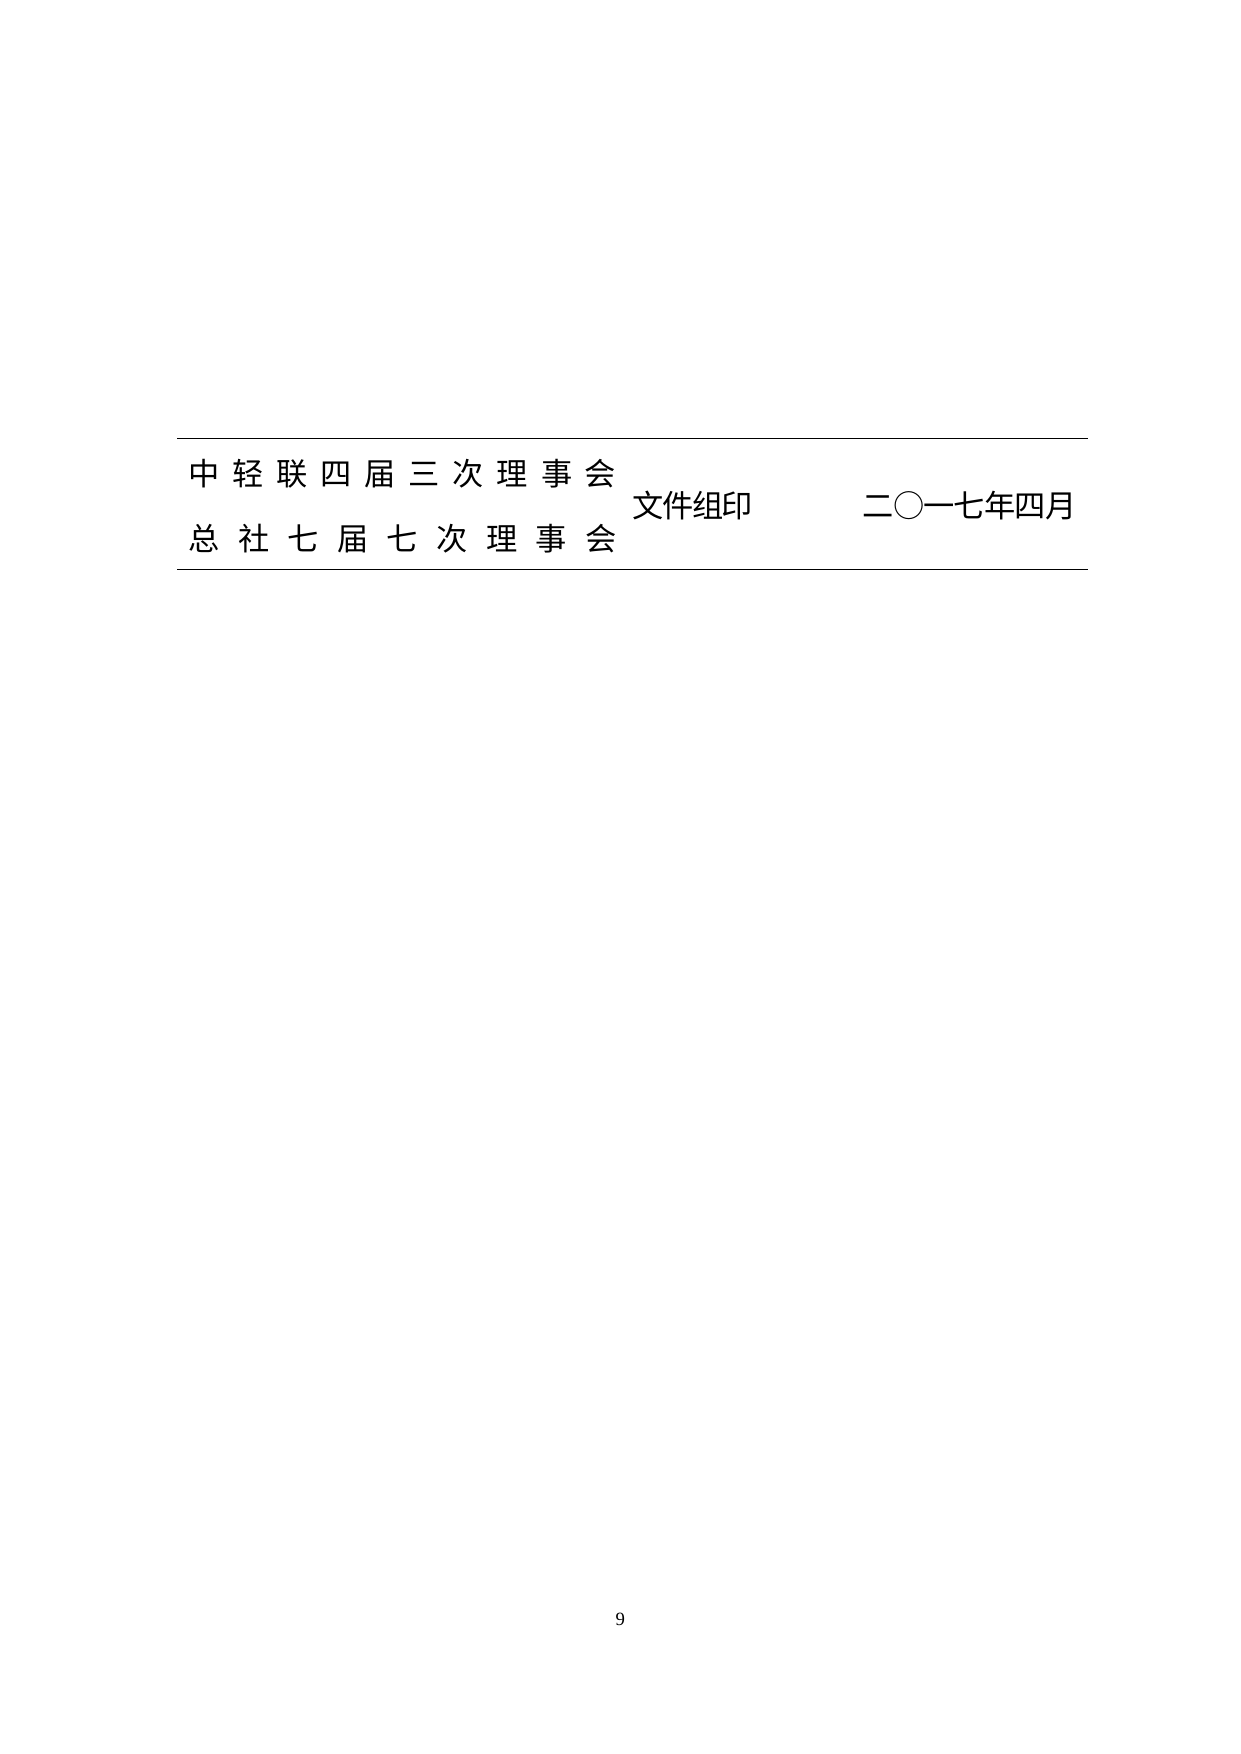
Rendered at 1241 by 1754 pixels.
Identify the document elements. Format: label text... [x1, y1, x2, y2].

table_header 中轻联四届三次理事会 总社七届七次理事会 [177, 439, 630, 569]
table_header 二○一七年四月 [813, 439, 1088, 569]
table_header 文件组印 [630, 439, 813, 569]
